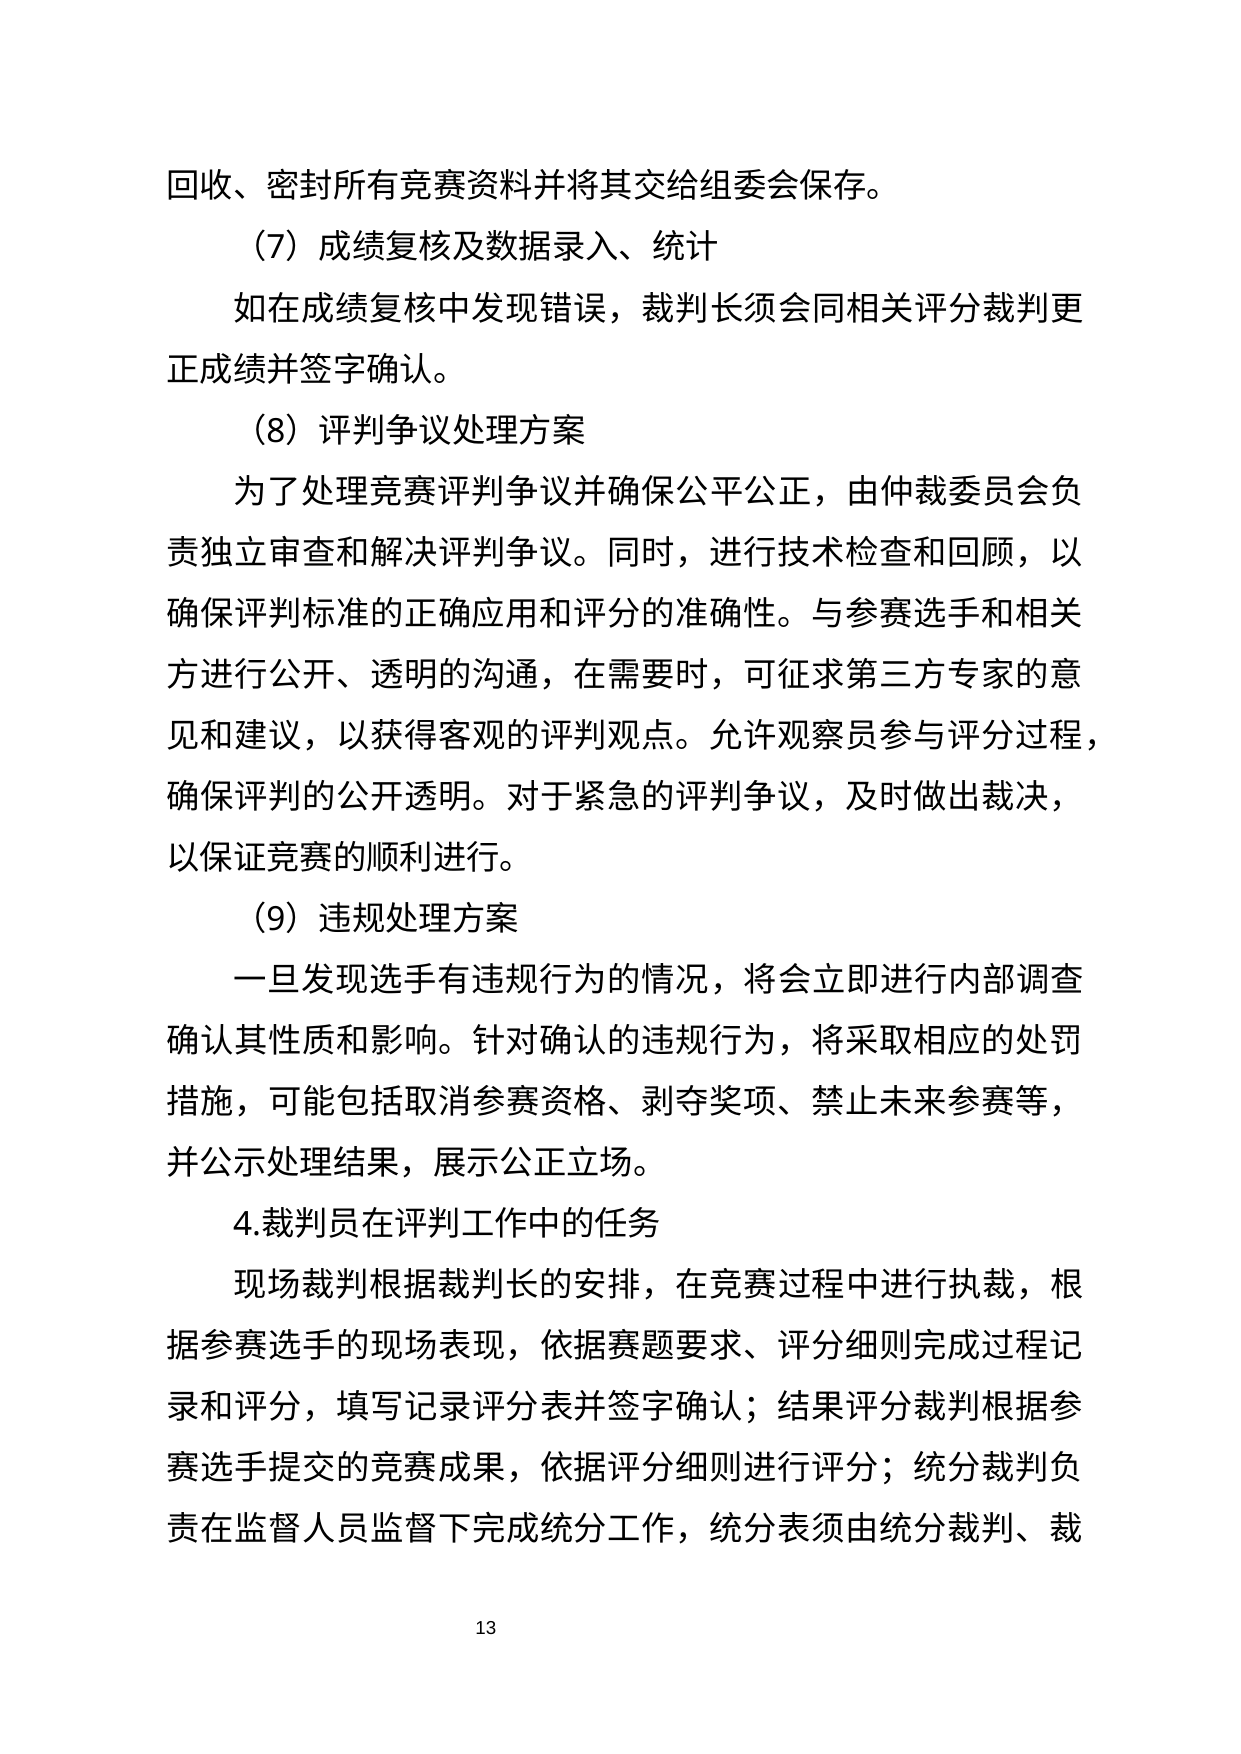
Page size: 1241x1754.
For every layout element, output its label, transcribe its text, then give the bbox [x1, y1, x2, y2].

text （8）评判争议处理方案 [166, 393, 1084, 454]
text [166, 149, 1084, 210]
text （9）违规处理方案 [166, 882, 1084, 943]
text 4.裁判员在评判工作中的任务 [166, 1187, 1084, 1248]
text 如在成绩复核中发现错误，裁判长须会同相关评分裁判更正成绩并签字确认。 [166, 271, 1084, 393]
text （7）成绩复核及数据录入、统计 [166, 210, 1084, 271]
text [166, 1248, 1084, 1553]
text 为了处理竞赛评判争议并确保公平公正，由仲裁委员会负责独立审查和解决评判争议。同时，进行技术检查和回顾，以确保评判标准的正确应用和评分的准确性。与参赛选手和相关方进行公开、透明的沟通，在需要时，可征求第三方专家的意见和建议，以获得客观的评判观点。允许观察员参与评分过程，确保评判的公开透明。对于紧急的评判争议，及时做出裁决，以保证竞赛的顺利进行。 [166, 454, 1084, 882]
text 一旦发现选手有违规行为的情况，将会立即进行内部调查，确认其性质和影响。针对确认的违规行为，将采取相应的处罚措施，可能包括取消参赛资格、剥夺奖项、禁止未来参赛等，并公示处理结果，展示公正立场。 [166, 943, 1084, 1187]
